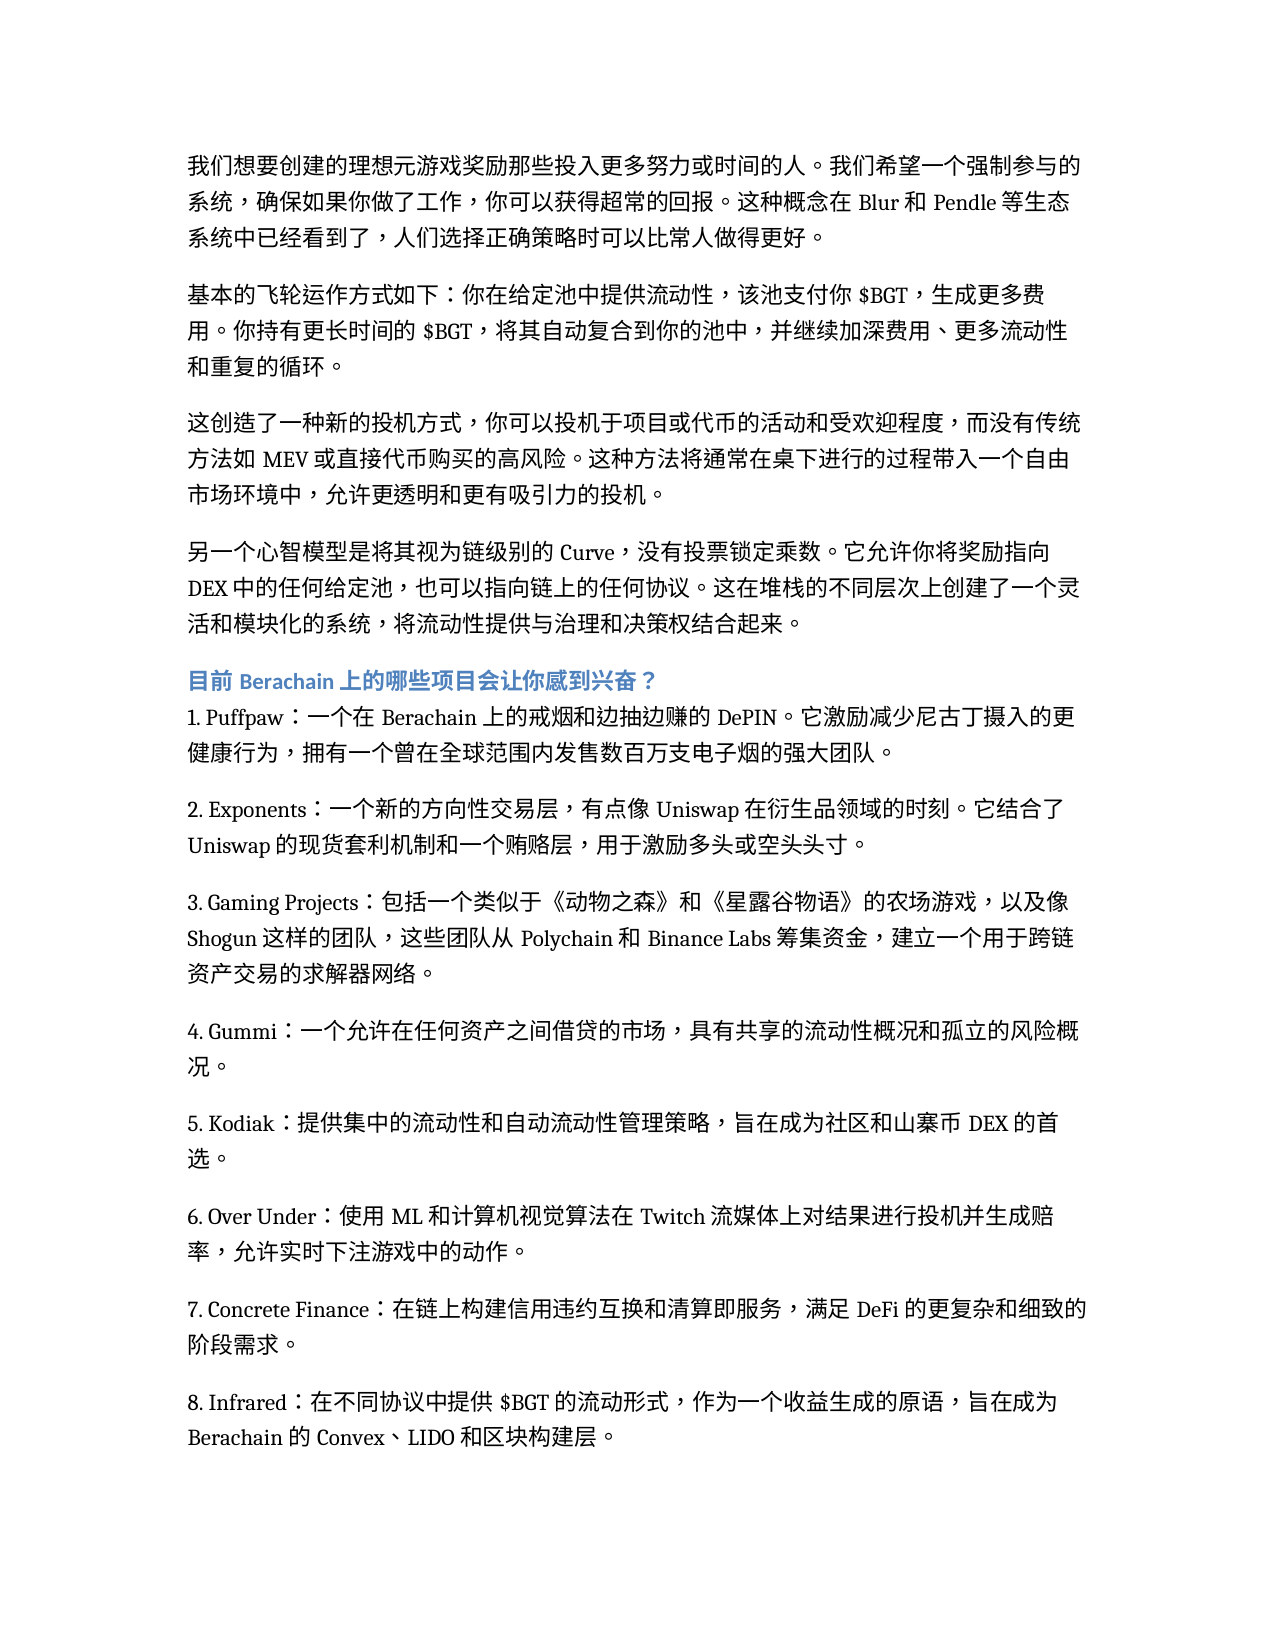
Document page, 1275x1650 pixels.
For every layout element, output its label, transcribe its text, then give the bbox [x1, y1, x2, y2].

subtitle 目前 Berachain 上的哪些项目会让你感到兴奋？ [187, 664, 1087, 696]
text 7. Concrete Finance：在链上构建信用违约互换和清算即服务，满足 DeFi 的更复杂和细致的阶段需求。 [187, 1293, 1087, 1360]
text 6. Over Under：使用 ML 和计算机视觉算法在 Twitch 流媒体上对结果进行投机并生成赔率，允许实时下注游戏中的动作。 [187, 1200, 1087, 1267]
text 3. Gaming Projects：包括一个类似于《动物之森》和《星露谷物语》的农场游戏，以及像 Shogun 这样的团队，这些团队从 Polychain 和 Binance Labs 筹集资金，建立一个用于跨链资产交易的求解器网络。 [187, 886, 1087, 989]
text 这创造了一种新的投机方式，你可以投机于项目或代币的活动和受欢迎程度，而没有传统方法如 MEV 或直接代币购买的高风险。这种方法将通常在桌下进行的过程带入一个自由市场环境中，允许更透明和更有吸引力的投机。 [187, 407, 1087, 510]
text 另一个心智模型是将其视为链级别的 Curve，没有投票锁定乘数。它允许你将奖励指向 DEX 中的任何给定池，也可以指向链上的任何协议。这在堆栈的不同层次上创建了一个灵活和模块化的系统，将流动性提供与治理和决策权结合起来。 [187, 536, 1087, 639]
text 基本的飞轮运作方式如下：你在给定池中提供流动性，该池支付你 $BGT，生成更多费用。你持有更长时间的 $BGT，将其自动复合到你的池中，并继续加深费用、更多流动性和重复的循环。 [187, 279, 1087, 382]
text 8. Infrared：在不同协议中提供 $BGT 的流动形式，作为一个收益生成的原语，旨在成为 Berachain 的 Convex、LIDO 和区块构建层。 [187, 1385, 1087, 1453]
text 我们想要创建的理想元游戏奖励那些投入更多努力或时间的人。我们希望一个强制参与的系统，确保如果你做了工作，你可以获得超常的回报。这种概念在 Blur 和 Pendle 等生态系统中已经看到了，人们选择正确策略时可以比常人做得更好。 [187, 150, 1087, 253]
text 1. Puffpaw：一个在 Berachain 上的戒烟和边抽边赚的 DePIN。它激励减少尼古丁摄入的更健康行为，拥有一个曾在全球范围内发售数百万支电子烟的强大团队。 [187, 701, 1087, 768]
text 4. Gummi：一个允许在任何资产之间借贷的市场，具有共享的流动性概况和孤立的风险概况。 [187, 1014, 1087, 1082]
text 2. Exponents：一个新的方向性交易层，有点像 Uniswap 在衍生品领域的时刻。它结合了 Uniswap 的现货套利机制和一个贿赂层，用于激励多头或空头头寸。 [187, 793, 1087, 860]
text 5. Kodiak：提供集中的流动性和自动流动性管理策略，旨在成为社区和山寨币 DEX 的首选。 [187, 1107, 1087, 1174]
